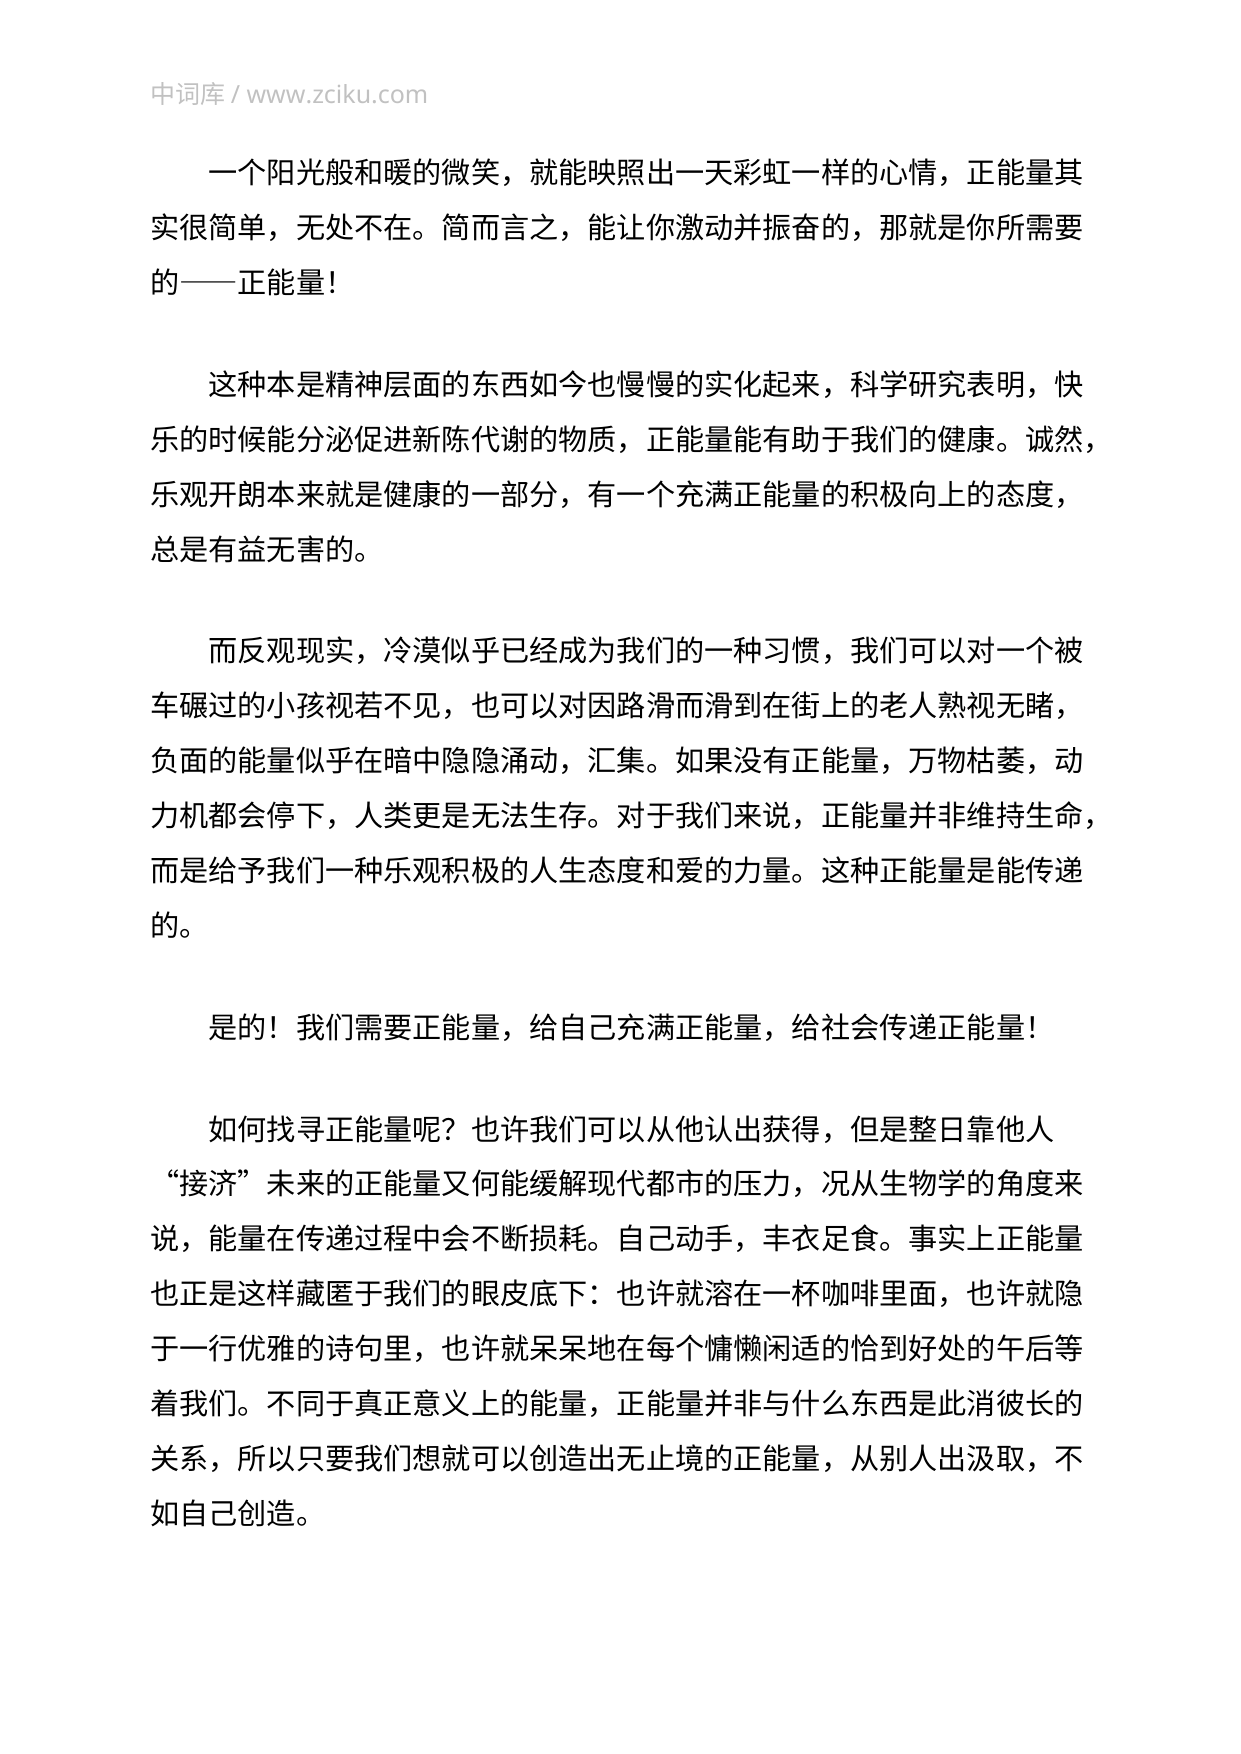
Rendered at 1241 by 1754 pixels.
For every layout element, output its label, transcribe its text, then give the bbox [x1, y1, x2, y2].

text 是的！我们需要正能量，给自己充满正能量，给社会传递正能量！ [150, 1004, 1090, 1047]
text 如何找寻正能量呢？也许我们可以从他认出获得，但是整日靠他人“接济”未来的正能量又何能缓解现代都市的压力，况从生物学的角度来说，能量在传递过程中会不断损耗。自己动手，丰衣足食。事实上正能量也正是这样藏匿于我们的眼皮底下：也许就溶在一杯咖啡里面，也许就隐于一行优雅的诗句里，也许就呆呆地在每个慵懒闲适的恰到好处的午后等着我们。不同于真正意义上的能量，正能量并非与什么东西是此消彼长的关系，所以只要我们想就可以创造出无止境的正能量，从别人出汲取，不如自己创造。 [150, 1106, 1090, 1533]
text 一个阳光般和暖的微笑，就能映照出一天彩虹一样的心情，正能量其实很简单，无处不在。简而言之，能让你激动并振奋的，那就是你所需要的——正能量！ [150, 150, 1090, 302]
text 这种本是精神层面的东西如今也慢慢的实化起来，科学研究表明，快乐的时候能分泌促进新陈代谢的物质，正能量能有助于我们的健康。诚然，乐观开朗本来就是健康的一部分，有一个充满正能量的积极向上的态度，总是有益无害的。 [150, 362, 1090, 568]
text 而反观现实，冷漠似乎已经成为我们的一种习惯，我们可以对一个被车碾过的小孩视若不见，也可以对因路滑而滑到在街上的老人熟视无睹，负面的能量似乎在暗中隐隐涌动，汇集。如果没有正能量，万物枯萎，动力机都会停下，人类更是无法生存。对于我们来说，正能量并非维持生命，而是给予我们一种乐观积极的人生态度和爱的力量。这种正能量是能传递的。 [150, 628, 1090, 945]
